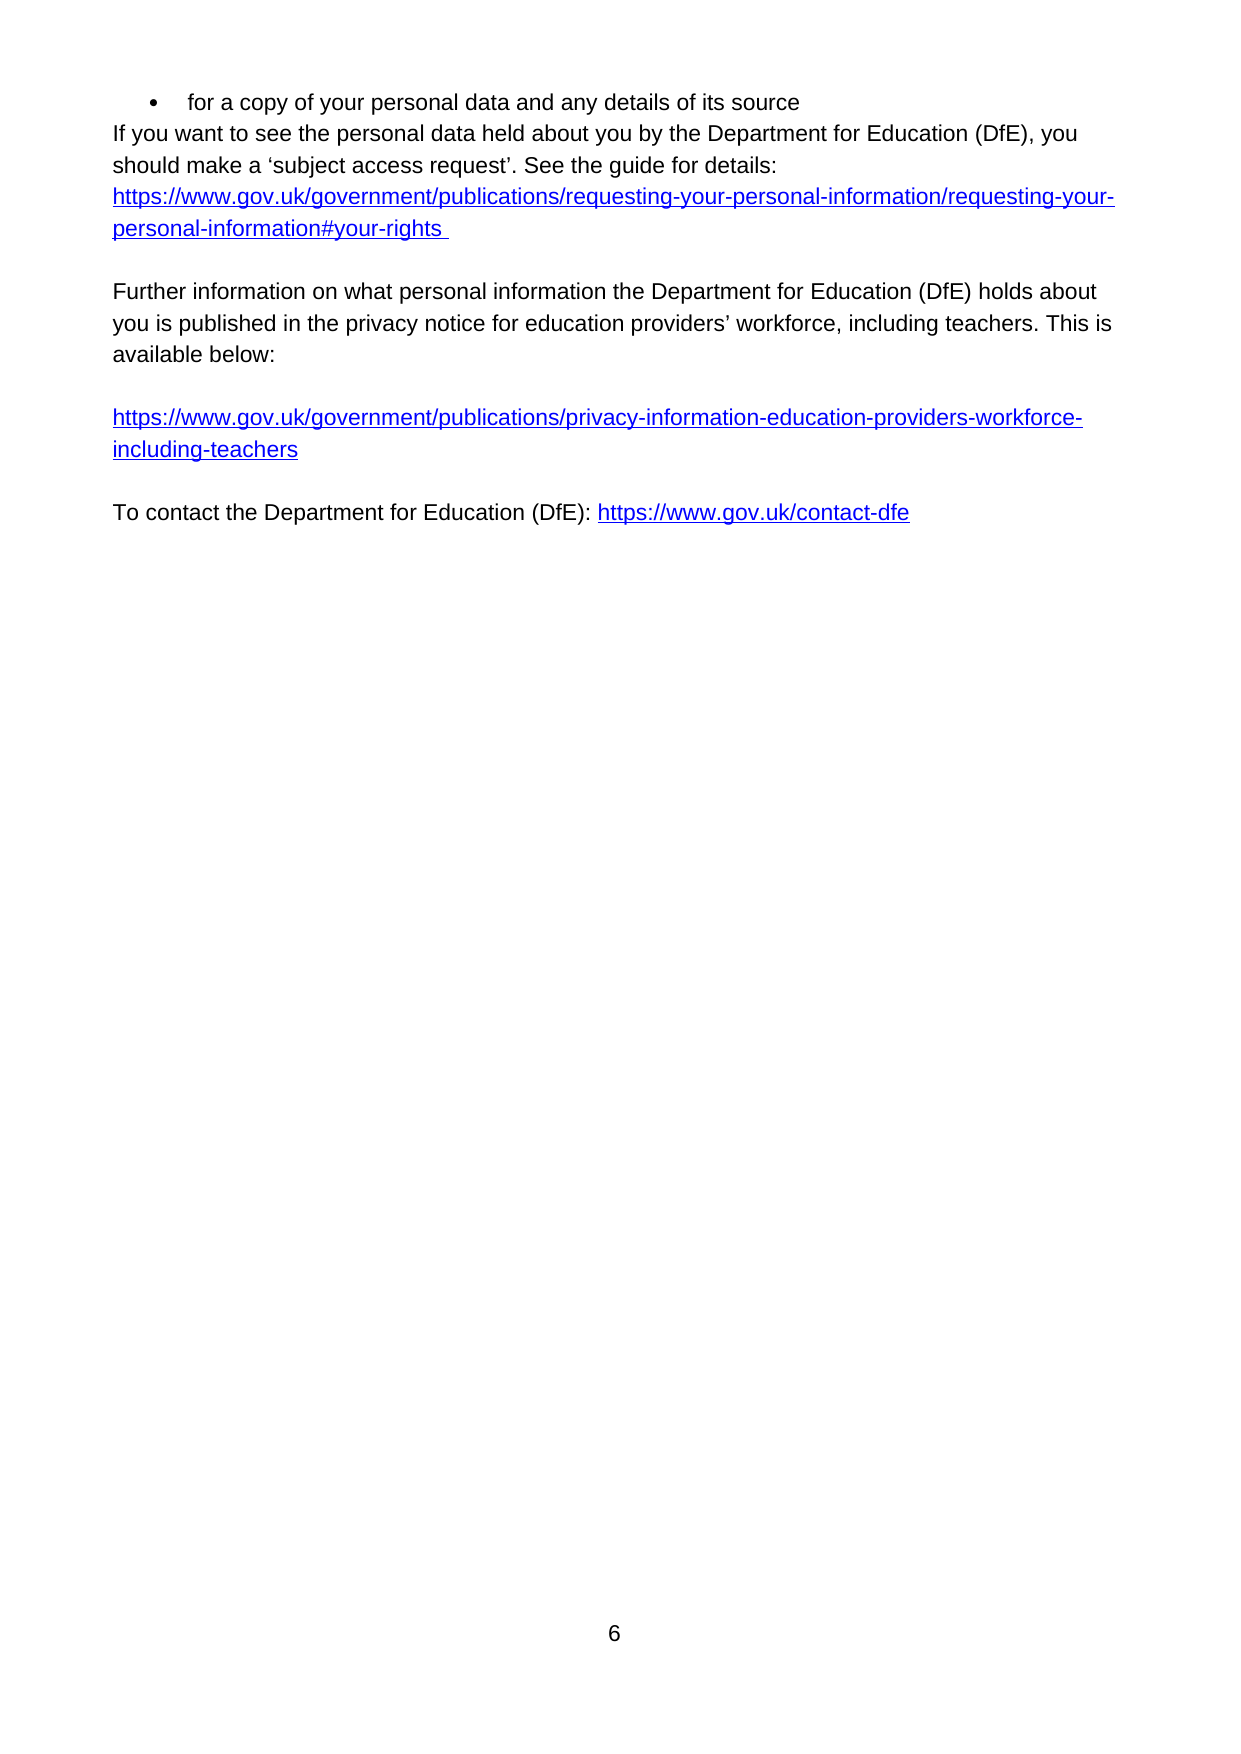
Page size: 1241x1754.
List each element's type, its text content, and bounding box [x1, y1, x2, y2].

list To contact the Department for Education (DfE): https://www.gov.uk/contact-dfe [112, 499, 1128, 525]
list Further information on what personal information the Department for Education (DfE) holds about you is published in the privacy notice for education providers’ workforce, including teachers. This is available below: [112, 278, 1128, 367]
text https://www.gov.uk/government/publications/privacy-information-education-providers-workforce-including-teachers [112, 404, 1128, 462]
list If you want to see the personal data held about you by the Department for Education (DfE), you should make a ‘subject access request’. See the guide for details: [112, 120, 1128, 178]
list for a copy of your personal data and any details of its source [150, 89, 1128, 115]
text https://www.gov.uk/government/publications/requesting-your-personal-information/requesting-your-personal-information#your-rights [112, 183, 1128, 241]
